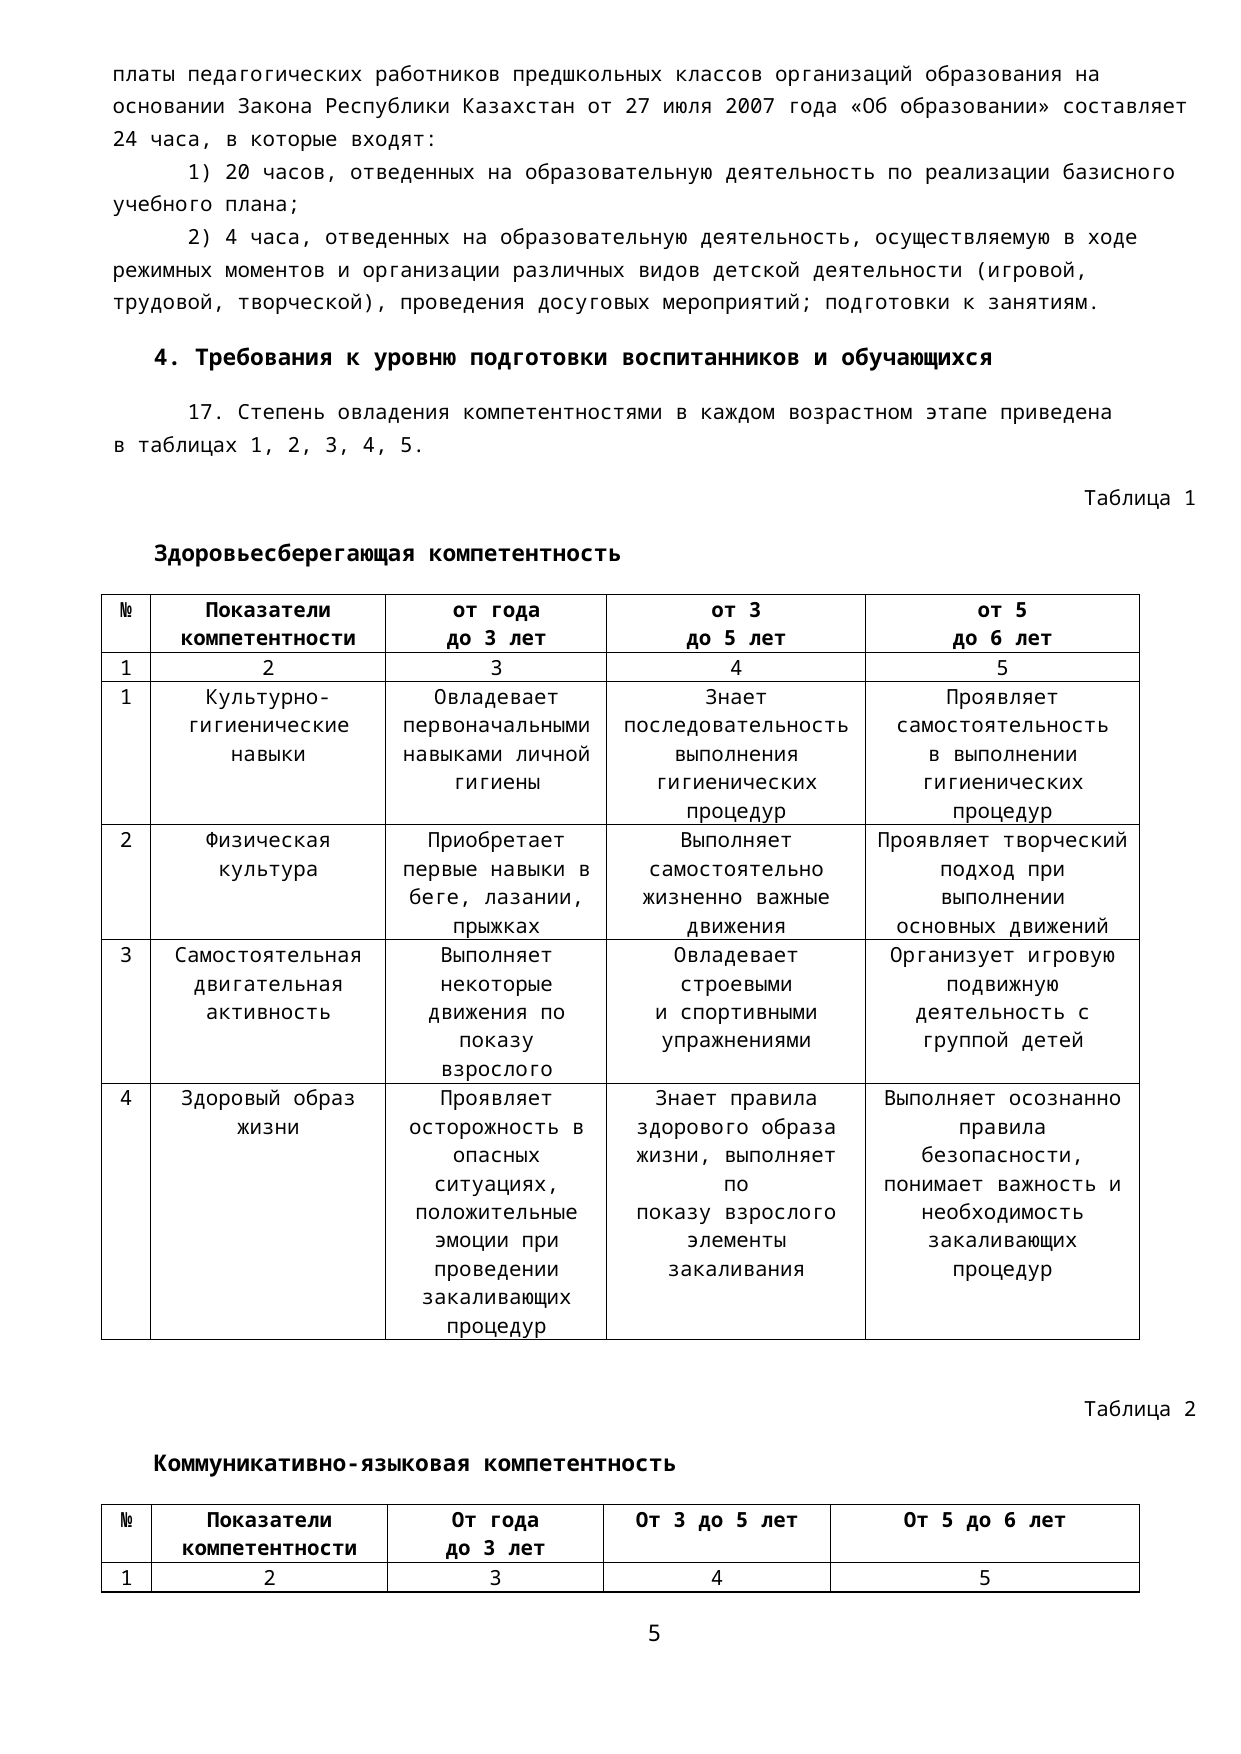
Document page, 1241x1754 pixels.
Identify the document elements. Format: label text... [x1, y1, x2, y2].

table_cell 3 [388, 1563, 603, 1591]
table_cell 5 [831, 1563, 1139, 1591]
table_cell Овладевает первоначальными навыками личной гигиены [386, 682, 606, 824]
table_cell 4 [102, 1084, 150, 1339]
table_cell Знает последовательность выполнения гигиенических процедур [607, 682, 865, 824]
table_cell Приобретает первые навыки в беге, лазании, прыжках [386, 825, 606, 939]
table_cell 1 [102, 653, 150, 681]
table_header От 5 до 6 лет [831, 1505, 1139, 1562]
table_cell 1 [102, 1563, 151, 1591]
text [112, 59, 1196, 316]
text Здоровьесберегающая компетентность [112, 537, 1196, 568]
table_cell 2 [102, 825, 150, 939]
table_cell 4 [607, 653, 865, 681]
table_cell Самостоятельная двигательная активность [151, 940, 385, 1082]
table_header Показатели компетентности [151, 595, 385, 652]
table_cell 2 [151, 653, 385, 681]
table_cell Выполняет самостоятельно жизненно важные движения [607, 825, 865, 939]
table_header от 5 до 6 лет [866, 595, 1139, 652]
table_cell Овладевает строевыми и спортивными упражнениями [607, 940, 865, 1082]
text Таблица 1 [112, 483, 1196, 512]
table_cell Выполняет осознанно правила безопасности, понимает важность и необходимость закаливающих процедур [866, 1084, 1139, 1339]
table_cell 3 [386, 653, 606, 681]
table_cell Проявляет осторожность в опасных ситуациях, положительные эмоции при проведении закаливающих процедур [386, 1084, 606, 1339]
table_cell Проявляет самостоятельность в выполнении гигиенических процедур [866, 682, 1139, 824]
table_header Показатели компетентности [152, 1505, 387, 1562]
table_cell Культурно-гигиенические навыки [151, 682, 385, 824]
table_cell 5 [866, 653, 1139, 681]
table_header От года до 3 лет [388, 1505, 603, 1562]
table_header от года до 3 лет [386, 595, 606, 652]
table_cell Знает правила здорового образа жизни, выполняет по показу взрослого элементы закаливания [607, 1084, 865, 1339]
table_cell 1 [102, 682, 150, 824]
table_cell Физическая культура [151, 825, 385, 939]
text Коммуникативно-языковая компетентность [112, 1447, 1196, 1478]
table_cell 2 [152, 1563, 387, 1591]
table_cell Здоровый образ жизни [151, 1084, 385, 1339]
table_header № [102, 595, 150, 652]
table_header От 3 до 5 лет [604, 1505, 830, 1562]
text 17. Степень овладения компетентностями в каждом возрастном этапе приведена в таблицах 1, 2, 3, 4, 5. [112, 397, 1196, 458]
table_cell Организует игровую подвижную деятельность с группой детей [866, 940, 1139, 1082]
table_header № [102, 1505, 151, 1562]
text Таблица 2 [112, 1394, 1196, 1422]
text 4. Требования к уровню подготовки воспитанников и обучающихся [112, 341, 1196, 372]
table_cell Проявляет творческий подход при выполнении основных движений [866, 825, 1139, 939]
table_cell 3 [102, 940, 150, 1082]
table_header от 3 до 5 лет [607, 595, 865, 652]
table_cell 4 [604, 1563, 830, 1591]
table_cell Выполняет некоторые движения по показу взрослого [386, 940, 606, 1082]
